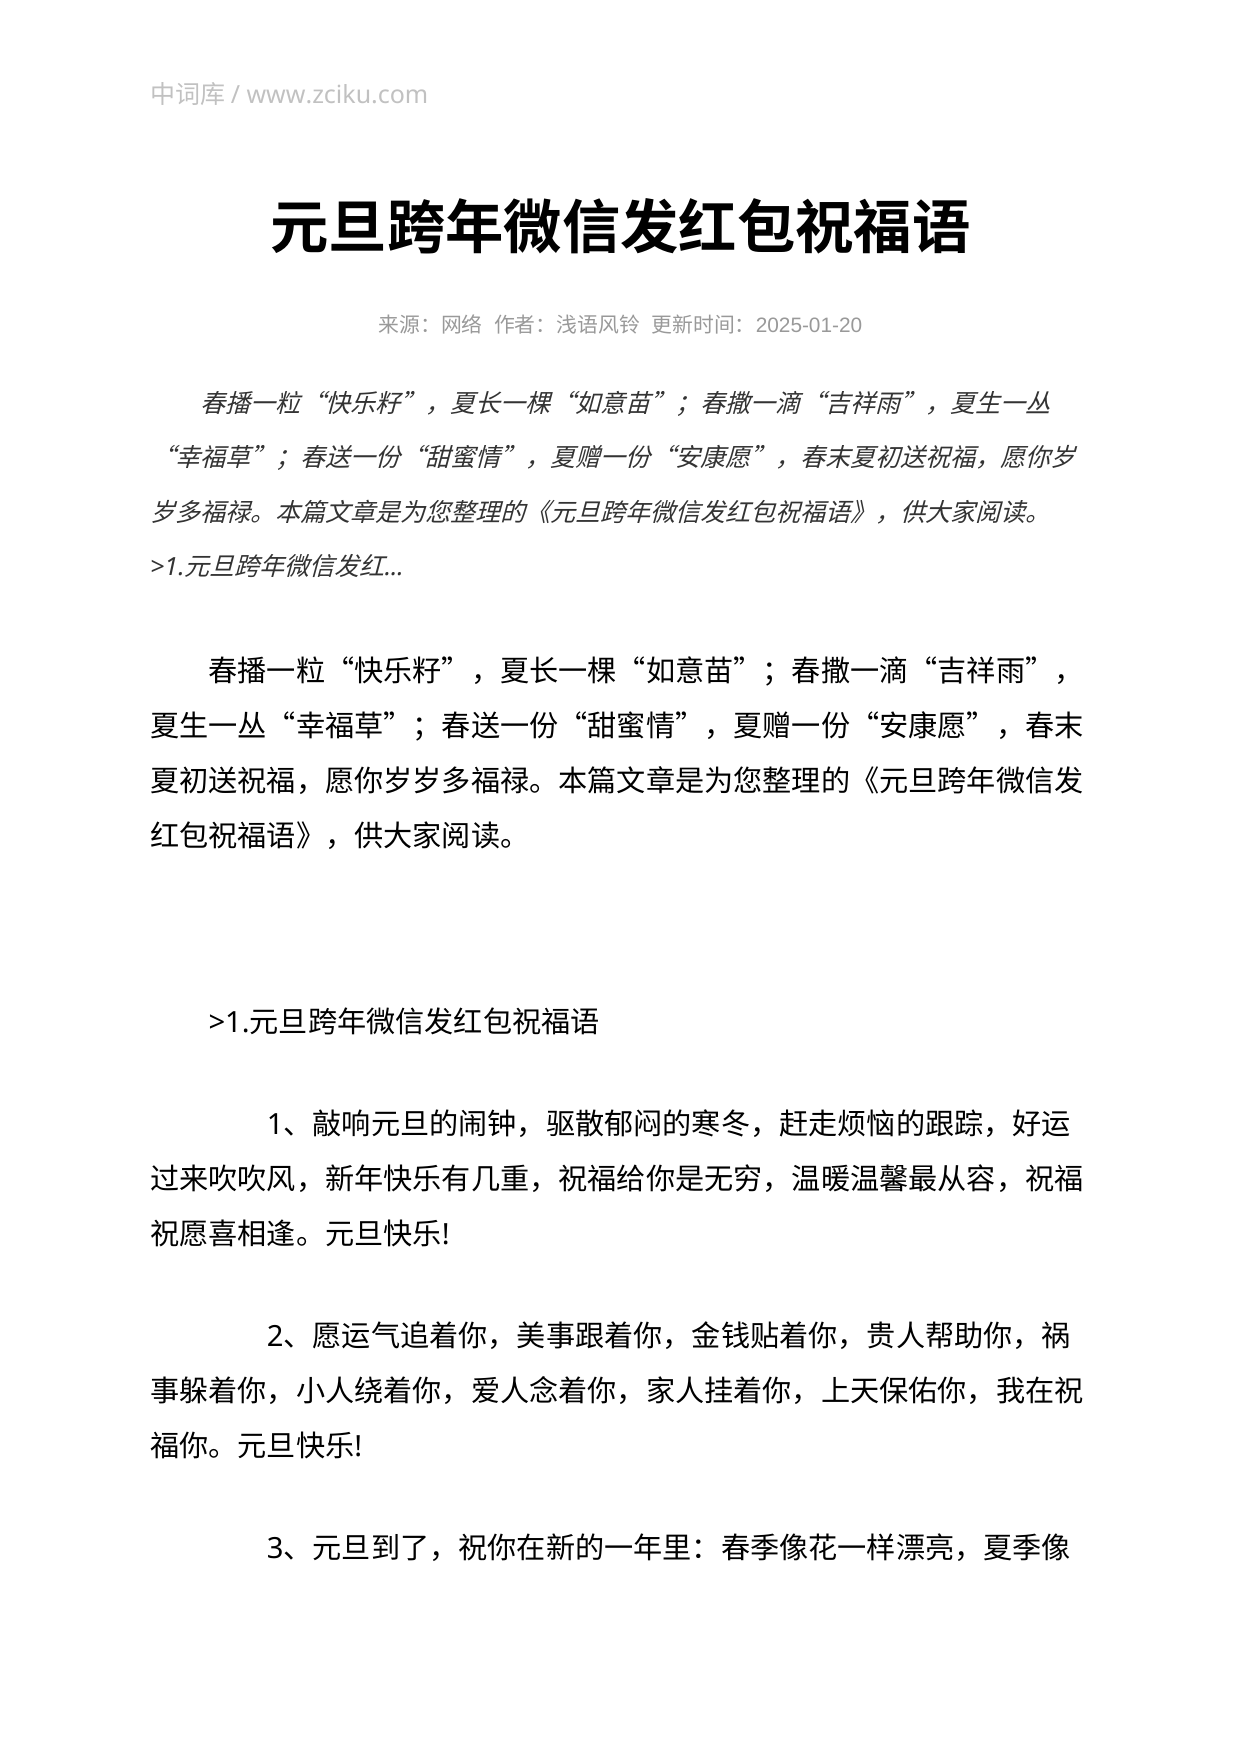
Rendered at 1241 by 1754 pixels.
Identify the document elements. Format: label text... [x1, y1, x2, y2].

text 春播一粒“快乐籽”，夏长一棵“如意苗”；春撒一滴“吉祥雨”，夏生一丛“幸福草”；春送一份“甜蜜情”，夏赠一份“安康愿”，春末夏初送祝福，愿你岁岁多福禄。本篇文章是为您整理的《元旦跨年微信发红包祝福语》，供大家阅读。 [150, 648, 1090, 855]
subtitle 元旦跨年微信发红包祝福语 [150, 181, 1090, 266]
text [150, 1524, 1090, 1567]
text 来源：网络 作者：浅语风铃 更新时间：2025-01-20 [150, 313, 1090, 337]
text 2、愿运气追着你，美事跟着你，金钱贴着你，贵人帮助你，祸事躲着你，小人绕着你，爱人念着你，家人挂着你，上天保佑你，我在祝福你。元旦快乐! [150, 1312, 1090, 1464]
text 1、敲响元旦的闹钟，驱散郁闷的寒冬，赶走烦恼的跟踪，好运过来吹吹风，新年快乐有几重，祝福给你是无穷，温暖温馨最从容，祝福祝愿喜相逢。元旦快乐! [150, 1100, 1090, 1253]
text 春播一粒“快乐籽”，夏长一棵“如意苗”；春撒一滴“吉祥雨”，夏生一丛“幸福草”；春送一份“甜蜜情”，夏赠一份“安康愿”，春末夏初送祝福，愿你岁岁多福禄。本篇文章是为您整理的《元旦跨年微信发红包祝福语》，供大家阅读。 >1.元旦跨年微信发红... [150, 383, 1090, 583]
text >1.元旦跨年微信发红包祝福语 [150, 998, 1090, 1041]
